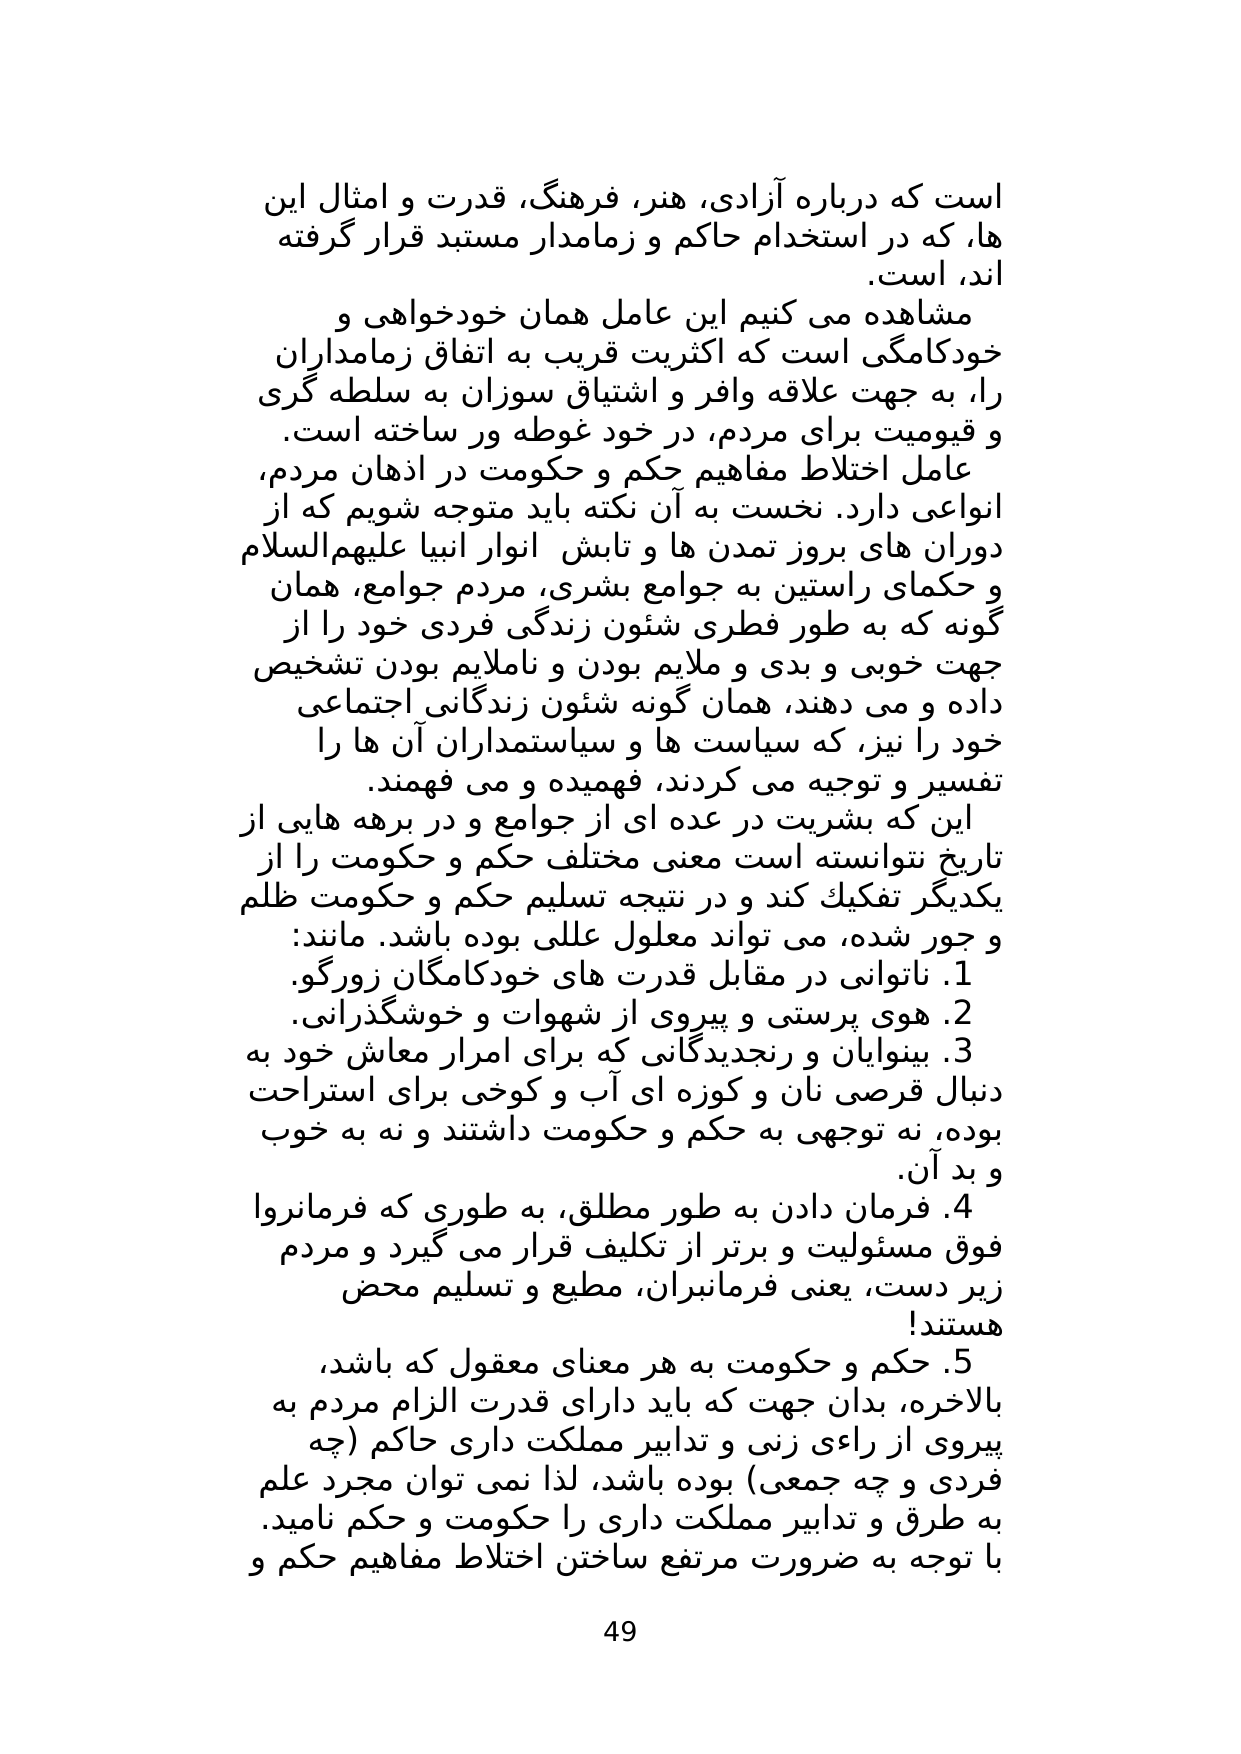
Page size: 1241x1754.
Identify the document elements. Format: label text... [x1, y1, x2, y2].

text 1. ناتوانى در مقابل قدرت هاى خودكامگان زورگو. [236, 954, 1004, 993]
text 3. بينوايان و رنجديدگانى كه براى امرار معاش خود به دنبال قرصى نان و كوزه اى آب و كوخى براى استراحت بوده، نه توجهى به حكم و حكومت داشتند و نه به خوب و بد آن. [236, 1032, 1004, 1187]
text اين كه بشريت در عده اى از جوامع و در برهه هايى از تاريخ نتوانسته است معنى مختلف حكم و حكومت را از يكديگر تفكيك كند و در نتيجه تسليم حكم و حكومت ظلم و جور شده، مى تواند معلول عللى بوده باشد. مانند: [236, 799, 1004, 954]
text 2. هوى پرستى و پيروى از شهوات و خوشگذرانى. [236, 993, 1004, 1032]
text مشاهده مى كنيم اين عامل همان خودخواهى و خودكامگى است كه اكثريت قريب به اتفاق زمامداران را، به جهت علاقه وافر و اشتياق سوزان به سلطه گرى و قيوميت براى مردم، در خود غوطه ور ساخته است. [236, 294, 1004, 449]
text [236, 1343, 1004, 1576]
text عامل اختلاط مفاهيم حكم و حكومت در اذهان مردم، انواعى دارد. نخست به آن نكته بايد متوجه شويم كه از دوران هاى بروز تمدن ها و تابش ‍ انوار انبيا عليهم‌السلام و حكماى راستين به جوامع بشرى، مردم جوامع، همان گونه كه به طور فطرى شئون زندگى فردى خود را از جهت خوبى و بدى و ملايم بودن و ناملايم بودن تشخيص داده و مى دهند، همان گونه شئون زندگانى اجتماعى خود را نيز، كه سياست ها و سياستمداران آن ها را تفسير و توجيه مى كردند، فهميده و مى فهمند. [236, 449, 1004, 799]
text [236, 177, 1004, 294]
text 4. فرمان دادن به طور مطلق، به طورى كه فرمانروا فوق مسئوليت و برتر از تكليف قرار مى گيرد و مردم زير دست، يعنى فرمانبران، مطيع و تسليم محض هستند! [236, 1187, 1004, 1343]
